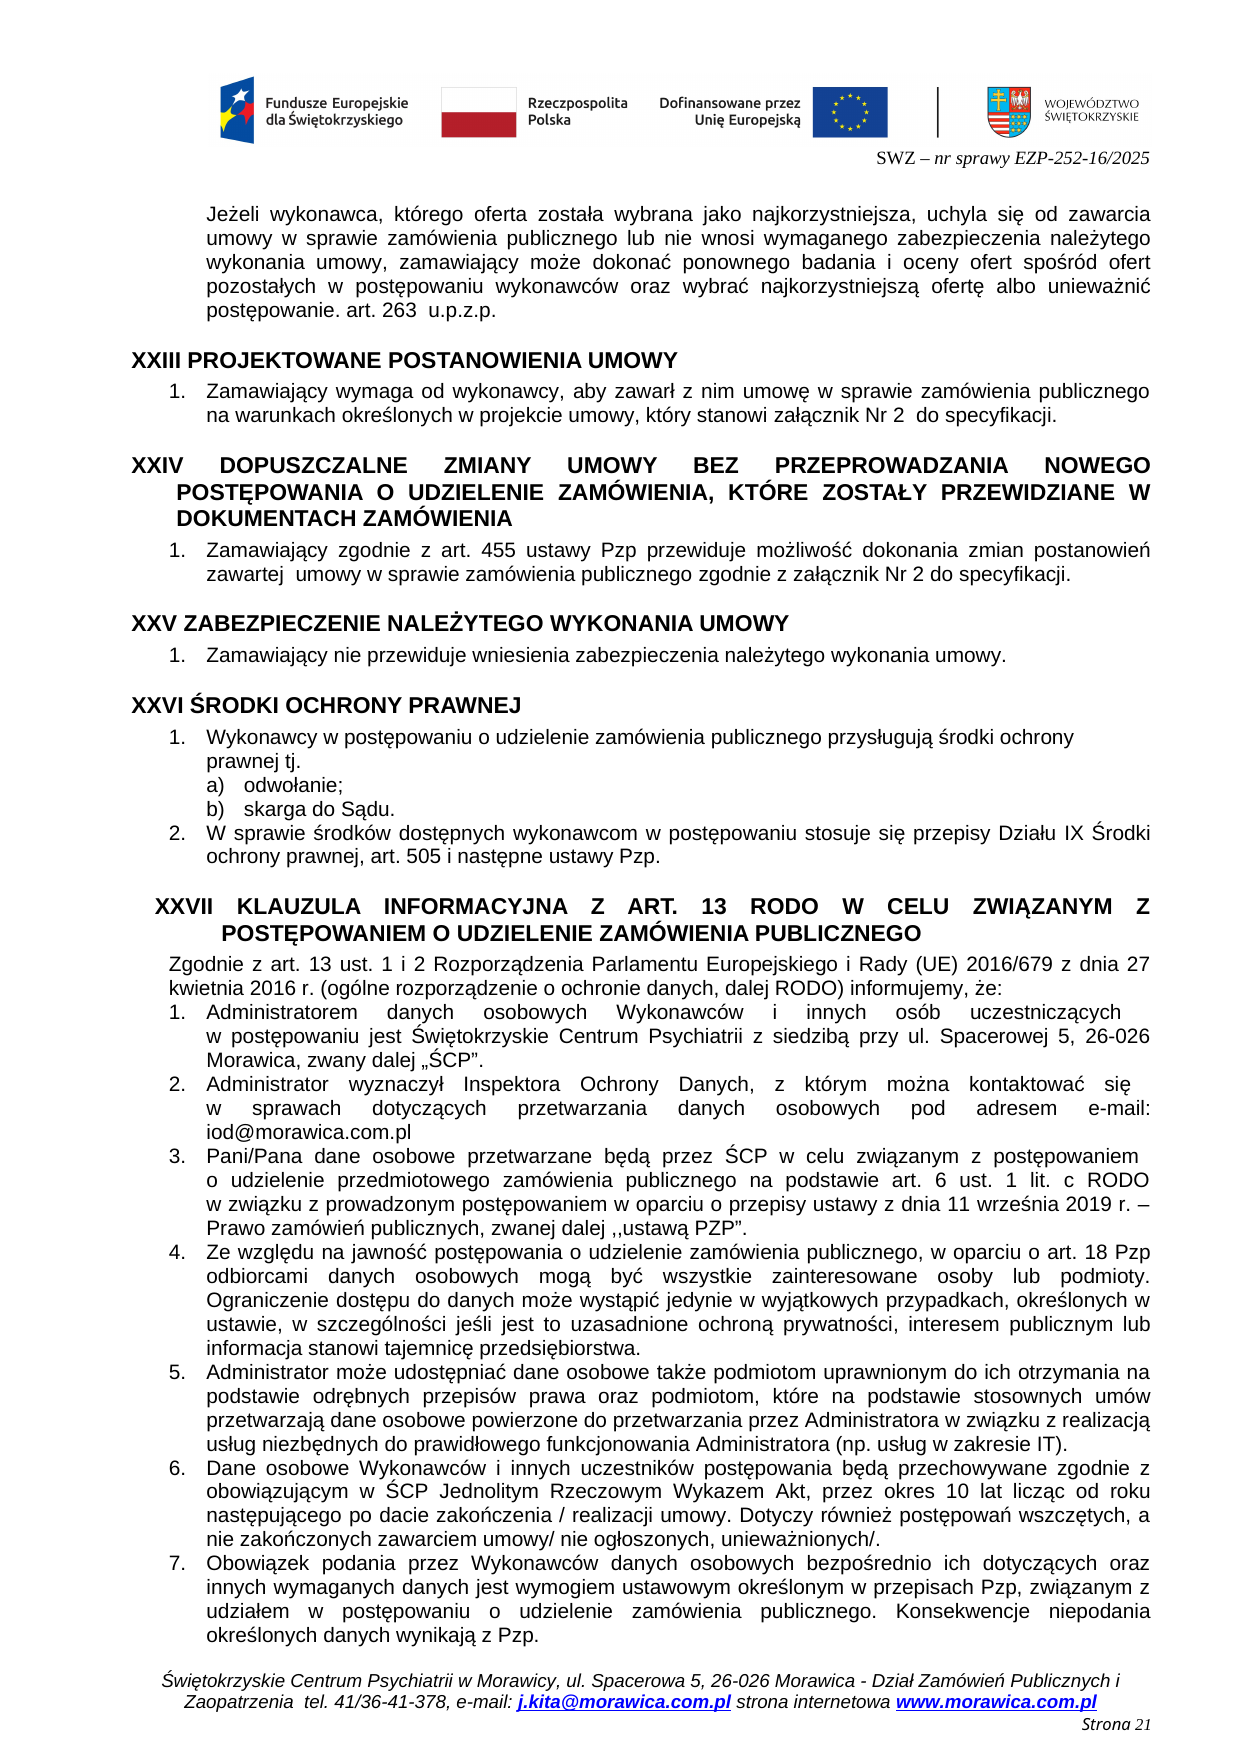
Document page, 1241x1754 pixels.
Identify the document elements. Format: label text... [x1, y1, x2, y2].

picture [207, 73, 1152, 147]
subtitle XXV ZABEZPIECZENIE NALEŻYTEGO WYKONANIA UMOWY [131, 610, 1152, 637]
list Ze względu na jawność postępowania o udzielenie zamówienia publicznego, w oparciu o art. 18 Pzp odbiorcami danych osobowych mogą być wszystkie zainteresowane osoby lub podmioty. Ograniczenie dostępu do danych może wystąpić jedynie w wyjątkowych przypadkach, określonych w ustawie, w szczególności jeśli jest to uzasadnione ochroną prywatności, interesem publicznym lub informacja stanowi tajemnicę przedsiębiorstwa. [169, 1240, 1152, 1359]
list Wykonawcy w postępowaniu o udzielenie zamówienia publicznego przysługują środki ochrony prawnej tj. [169, 724, 1152, 772]
list Obowiązek podania przez Wykonawców danych osobowych bezpośrednio ich dotyczących oraz innych wymaganych danych jest wymogiem ustawowym określonym w przepisach Pzp, związanym z udziałem w postępowaniu o udzielenie zamówienia publicznego. Konsekwencje niepodania określonych danych wynikają z Pzp. [169, 1551, 1152, 1647]
list Administratorem danych osobowych Wykonawców i innych osób uczestniczących w postępowaniu jest Świętokrzyskie Centrum Psychiatrii z siedzibą przy ul. Spacerowej 5, 26-026 Morawica, zwany dalej „ŚCP”. [169, 1000, 1152, 1072]
list Zamawiający nie przewiduje wniesienia zabezpieczenia należytego wykonania umowy. [169, 643, 1152, 667]
text Zgodnie z art. 13 ust. 1 i 2 Rozporządzenia Parlamentu Europejskiego i Rady (UE) 2016/679 z dnia 27 kwietnia 2016 r. (ogólne rozporządzenie o ochronie danych, dalej RODO) informujemy, że: [169, 952, 1152, 1000]
subtitle XXIII PROJEKTOWANE POSTANOWIENIA UMOWY [131, 347, 1152, 373]
list skarga do Sądu. [206, 796, 1152, 820]
subtitle XXVI ŚRODKI OCHRONY PRAWNEJ [131, 692, 1152, 718]
subtitle XXVII KLAUZULA INFORMACYJNA Z ART. 13 RODO W CELU ZWIĄZANYM Z POSTĘPOWANIEM O UDZIELENIE ZAMÓWIENIA PUBLICZNEGO [131, 893, 1152, 946]
list W sprawie środków dostępnych wykonawcom w postępowaniu stosuje się przepisy Działu IX Środki ochrony prawnej, art. 505 i następne ustawy Pzp. [169, 820, 1152, 868]
list Zamawiający zgodnie z art. 455 ustawy Pzp przewiduje możliwość dokonania zmian postanowień zawartej umowy w sprawie zamówienia publicznego zgodnie z załącznik Nr 2 do specyfikacji. [169, 537, 1152, 585]
text Jeżeli wykonawca, którego oferta została wybrana jako najkorzystniejsza, uchyla się od zawarcia umowy w sprawie zamówienia publicznego lub nie wnosi wymaganego zabezpieczenia należytego wykonania umowy, zamawiający może dokonać ponownego badania i oceny ofert spośród ofert pozostałych w postępowaniu wykonawców oraz wybrać najkorzystniejszą ofertę albo unieważnić postępowanie. art. 263 u.p.z.p. [206, 202, 1152, 322]
list Pani/Pana dane osobowe przetwarzane będą przez ŚCP w celu związanym z postępowaniem o udzielenie przedmiotowego zamówienia publicznego na podstawie art. 6 ust. 1 lit. c RODO w związku z prowadzonym postępowaniem w oparciu o przepisy ustawy z dnia 11 września 2019 r. – Prawo zamówień publicznych, zwanej dalej ,,ustawą PZP”. [169, 1144, 1152, 1240]
subtitle XXIV DOPUSZCZALNE ZMIANY UMOWY BEZ PRZEPROWADZANIA NOWEGO POSTĘPOWANIA O UDZIELENIE ZAMÓWIENIA, KTÓRE ZOSTAŁY PRZEWIDZIANE W DOKUMENTACH ZAMÓWIENIA [131, 452, 1152, 531]
list odwołanie; [206, 772, 1152, 796]
list Dane osobowe Wykonawców i innych uczestników postępowania będą przechowywane zgodnie z obowiązującym w ŚCP Jednolitym Rzeczowym Wykazem Akt, przez okres 10 lat licząc od roku następującego po dacie zakończenia / realizacji umowy. Dotyczy również postępowań wszczętych, a nie zakończonych zawarciem umowy/ nie ogłoszonych, unieważnionych/. [169, 1455, 1152, 1551]
list Administrator może udostępniać dane osobowe także podmiotom uprawnionym do ich otrzymania na podstawie odrębnych przepisów prawa oraz podmiotom, które na podstawie stosownych umów przetwarzają dane osobowe powierzone do przetwarzania przez Administratora w związku z realizacją usług niezbędnych do prawidłowego funkcjonowania Administratora (np. usług w zakresie IT). [169, 1359, 1152, 1455]
list Zamawiający wymaga od wykonawcy, aby zawarł z nim umowę w sprawie zamówienia publicznego na warunkach określonych w projekcie umowy, który stanowi załącznik Nr 2 do specyfikacji. [169, 379, 1152, 427]
list Administrator wyznaczył Inspektora Ochrony Danych, z którym można kontaktować się w sprawach dotyczących przetwarzania danych osobowych pod adresem e-mail: iod@morawica.com.pl [169, 1072, 1152, 1144]
